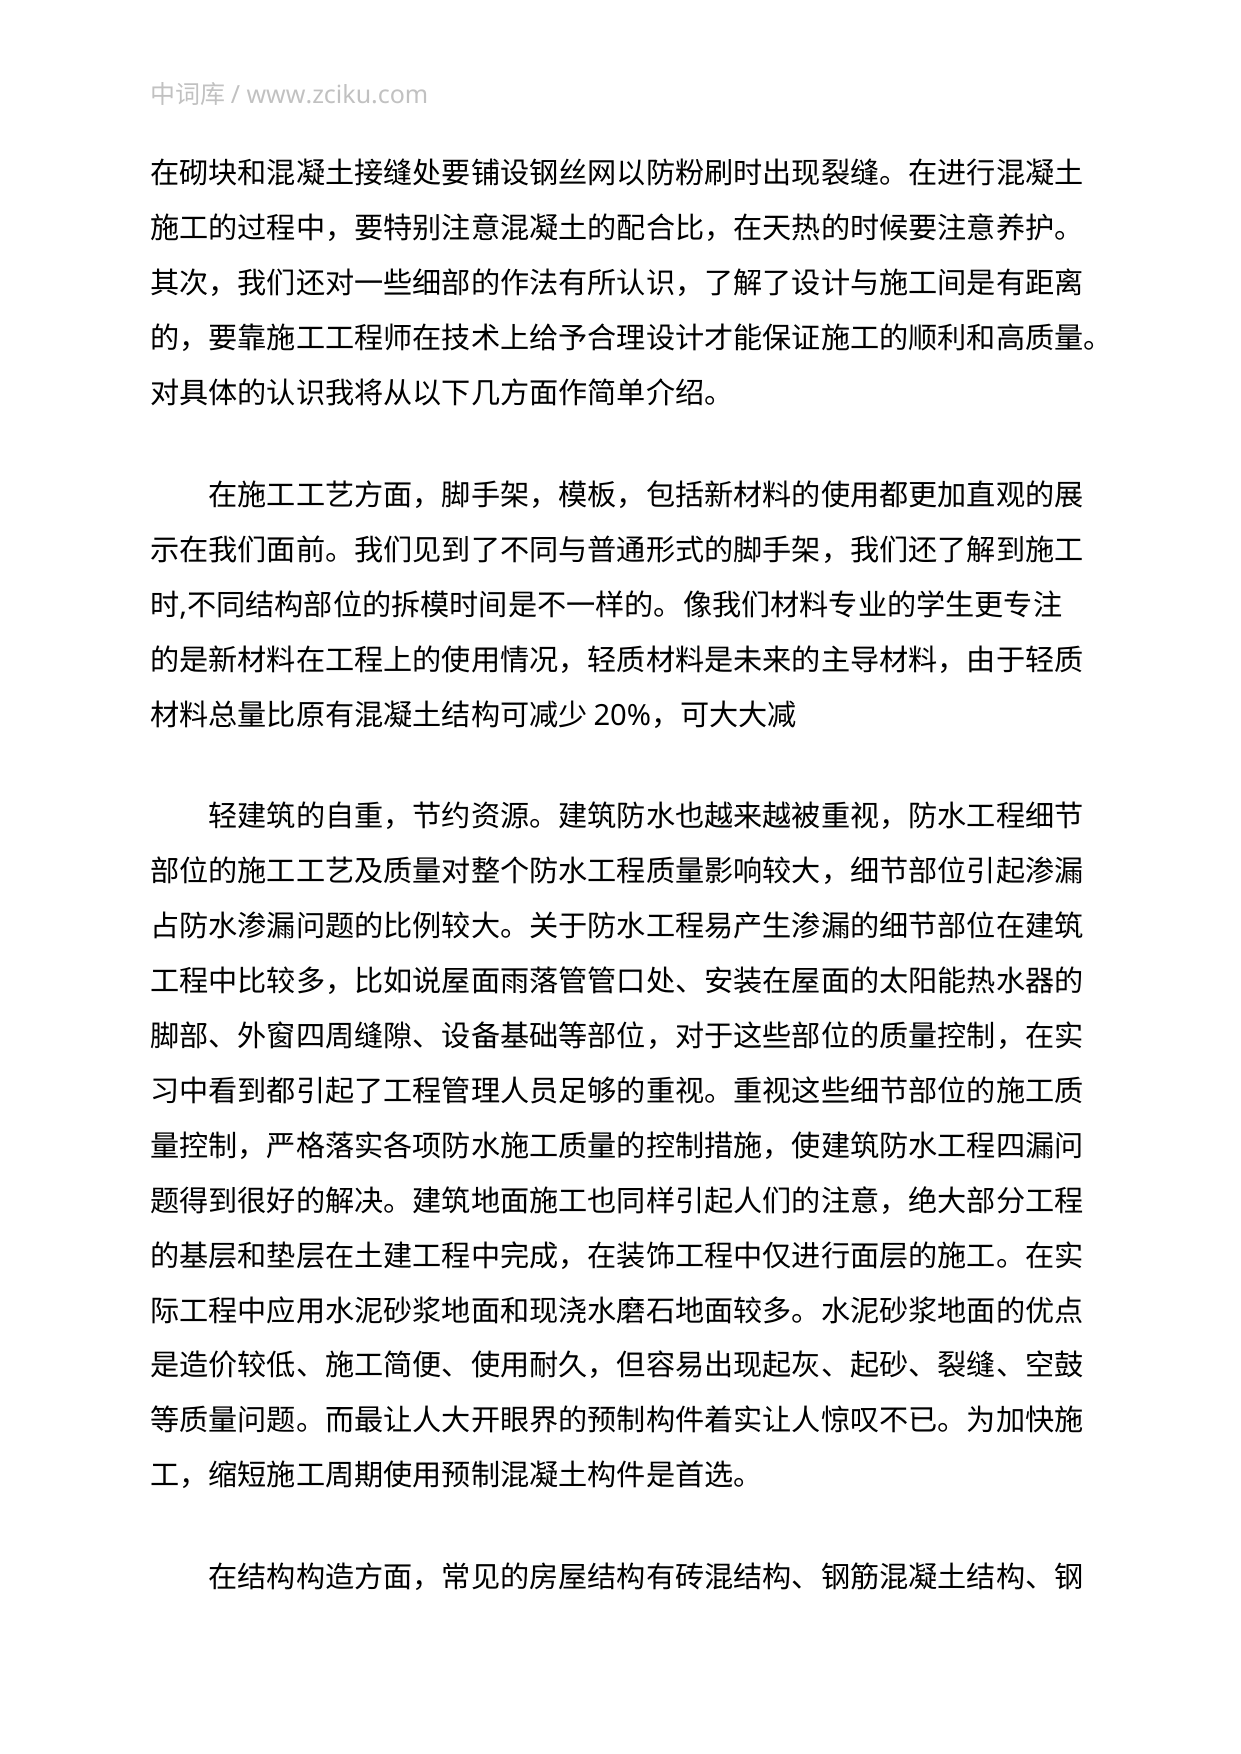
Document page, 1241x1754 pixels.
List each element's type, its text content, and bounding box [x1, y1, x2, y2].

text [150, 150, 1090, 412]
text 轻建筑的自重，节约资源。建筑防水也越来越被重视，防水工程细节部位的施工工艺及质量对整个防水工程质量影响较大，细节部位引起渗漏占防水渗漏问题的比例较大。关于防水工程易产生渗漏的细节部位在建筑工程中比较多，比如说屋面雨落管管口处、安装在屋面的太阳能热水器的脚部、外窗四周缝隙、设备基础等部位，对于这些部位的质量控制，在实习中看到都引起了工程管理人员足够的重视。重视这些细节部位的施工质量控制，严格落实各项防水施工质量的控制措施，使建筑防水工程四漏问题得到很好的解决。建筑地面施工也同样引起人们的注意，绝大部分工程的基层和垫层在土建工程中完成，在装饰工程中仅进行面层的施工。在实际工程中应用水泥砂浆地面和现浇水磨石地面较多。水泥砂浆地面的优点是造价较低、施工简便、使用耐久，但容易出现起灰、起砂、裂缝、空鼓等质量问题。而最让人大开眼界的预制构件着实让人惊叹不已。为加快施工，缩短施工周期使用预制混凝土构件是首选。 [150, 793, 1090, 1494]
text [150, 1553, 1090, 1596]
text 在施工工艺方面，脚手架，模板，包括新材料的使用都更加直观的展示在我们面前。我们见到了不同与普通形式的脚手架，我们还了解到施工时,不同结构部位的拆模时间是不一样的。像我们材料专业的学生更专注的是新材料在工程上的使用情况，轻质材料是未来的主导材料，由于轻质材料总量比原有混凝土结构可减少20%，可大大减 [150, 471, 1090, 733]
